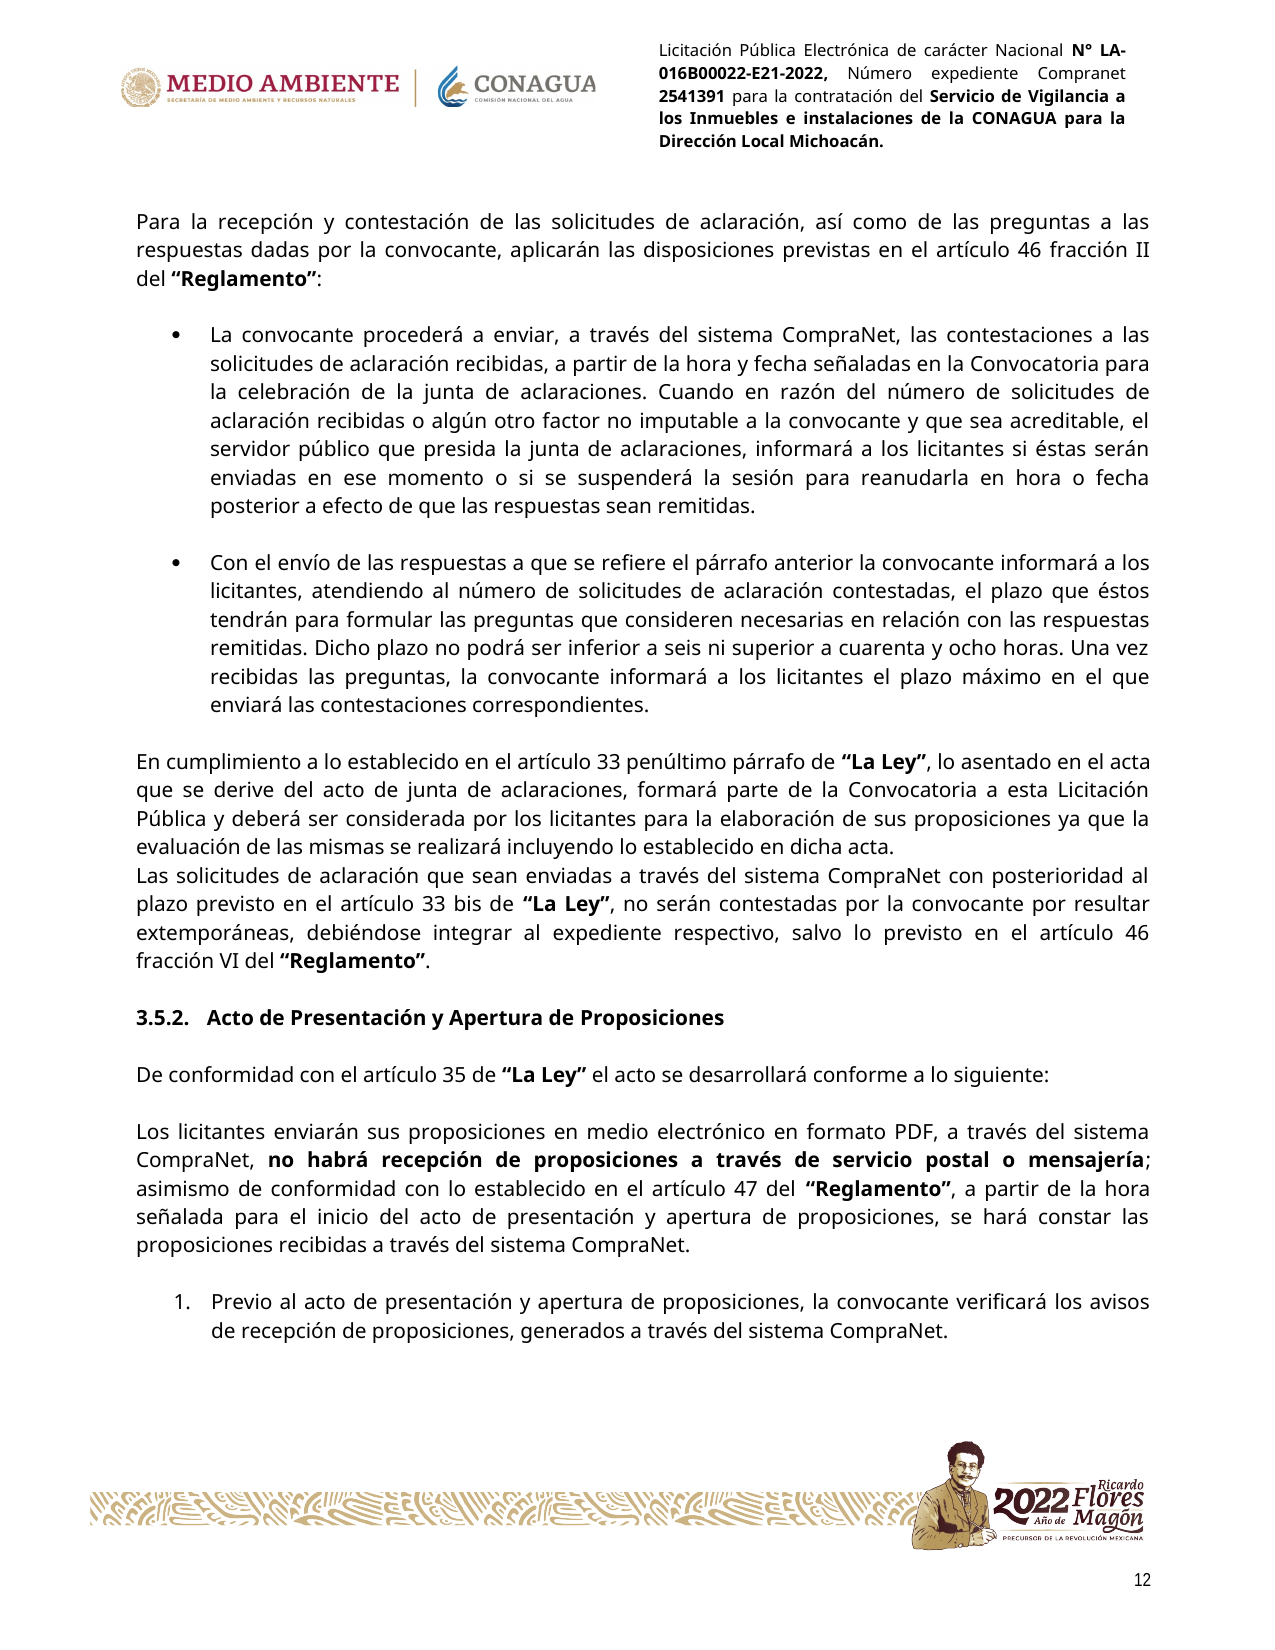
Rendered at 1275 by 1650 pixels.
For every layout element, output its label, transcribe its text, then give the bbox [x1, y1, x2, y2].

text Las solicitudes de aclaración que sean enviadas a través del sistema CompraNet con posterioridad al plazo previsto en el artículo 33 bis de “La Ley”, no serán contestadas por la convocante por resultar extemporáneas, debiéndose integrar al expediente respectivo, salvo lo previsto en el artículo 46 fracción VI del “Reglamento”. [136, 861, 1151, 974]
text En cumplimiento a lo establecido en el artículo 33 penúltimo párrafo de “La Ley”, lo asentado en el acta que se derive del acto de junta de aclaraciones, formará parte de la Convocatoria a esta Licitación Pública y deberá ser considerada por los licitantes para la elaboración de sus proposiciones ya que la evaluación de las mismas se realizará incluyendo lo establecido en dicha acta. [136, 747, 1151, 861]
list Previo al acto de presentación y apertura de proposiciones, la convocante verificará los avisos de recepción de proposiciones, generados a través del sistema CompraNet. [173, 1287, 1151, 1344]
picture [120, 65, 595, 107]
list Acto de Presentación y Apertura de Proposiciones [136, 1003, 1151, 1031]
list La convocante procederá a enviar, a través del sistema CompraNet, las contestaciones a las solicitudes de aclaración recibidas, a partir de la hora y fecha señaladas en la Convocatoria para la celebración de la junta de aclaraciones. Cuando en razón del número de solicitudes de aclaración recibidas o algún otro factor no imputable a la convocante y que sea acreditable, el servidor público que presida la junta de aclaraciones, informará a los licitantes si éstas serán enviadas en ese momento o si se suspenderá la sesión para reanudarla en hora o fecha posterior a efecto de que las respuestas sean remitidas. [172, 321, 1151, 519]
text Los licitantes enviarán sus proposiciones en medio electrónico en formato PDF, a través del sistema CompraNet, no habrá recepción de proposiciones a través de servicio postal o mensajería; asimismo de conformidad con lo establecido en el artículo 47 del “Reglamento”, a partir de la hora señalada para el inicio del acto de presentación y apertura de proposiciones, se hará constar las proposiciones recibidas a través del sistema CompraNet. [136, 1117, 1151, 1259]
text Para la recepción y contestación de las solicitudes de aclaración, así como de las preguntas a las respuestas dadas por la convocante, aplicarán las disposiciones previstas en el artículo 46 fracción II del “Reglamento”: [136, 207, 1151, 292]
picture [77, 1432, 1171, 1563]
text De conformidad con el artículo 35 de “La Ley” el acto se desarrollará conforme a lo siguiente: [136, 1060, 1151, 1088]
list Con el envío de las respuestas a que se refiere el párrafo anterior la convocante informará a los licitantes, atendiendo al número de solicitudes de aclaración contestadas, el plazo que éstos tendrán para formular las preguntas que consideren necesarias en relación con las respuestas remitidas. Dicho plazo no podrá ser inferior a seis ni superior a cuarenta y ocho horas. Una vez recibidas las preguntas, la convocante informará a los licitantes el plazo máximo en el que enviará las contestaciones correspondientes. [172, 548, 1151, 719]
